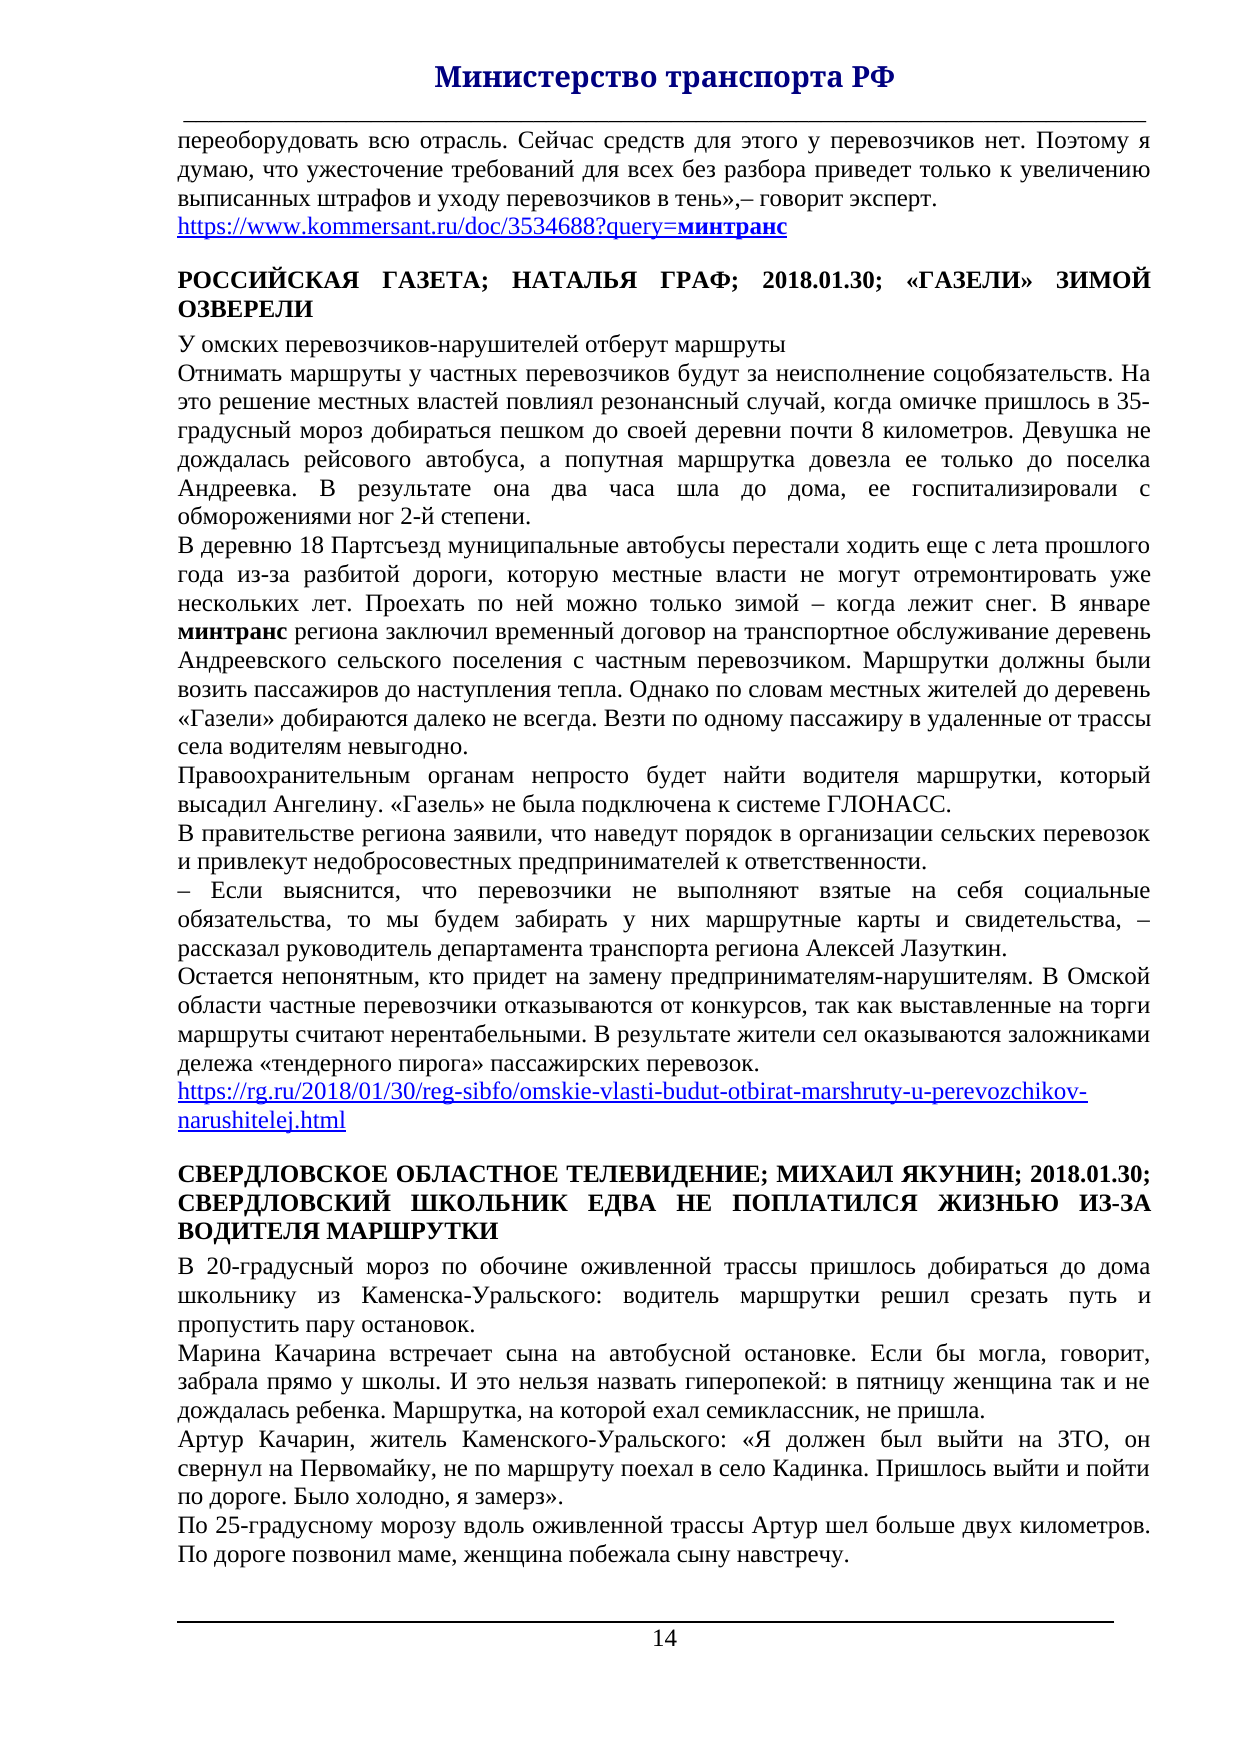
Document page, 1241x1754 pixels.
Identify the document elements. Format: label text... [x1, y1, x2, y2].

text Правоохранительным органам непросто будет найти водителя маршрутки, который высадил Ангелину. «Газель» не была подключена к системе ГЛОНАСС. [177, 760, 1152, 818]
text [177, 125, 1152, 211]
text В правительстве региона заявили, что наведут порядок в организации сельских перевозок и привлекут недобросовестных предпринимателей к ответственности. [177, 818, 1152, 875]
text Отнимать маршруты у частных перевозчиков будут за неисполнение соцобязательств. На это решение местных властей повлиял резонансный случай, когда омичке пришлось в 35-градусный мороз добираться пешком до своей деревни почти 8 километров. Девушка не дождалась рейсового автобуса, а попутная маршрутка довезла ее только до поселка Андреевка. В результате она два часа шла до дома, ее госпитализировали с обморожениями ног 2-й степени. [177, 358, 1152, 530]
text В деревню 18 Партсъезд муниципальные автобусы перестали ходить еще с лета прошлого года из-за разбитой дороги, которую местные власти не могут отремонтировать уже нескольких лет. Проехать по ней можно только зимой – когда лежит снег. В январе минтранс региона заключил временный договор на транспортное обслуживание деревень Андреевского сельского поселения с частным перевозчиком. Маршрутки должны были возить пассажиров до наступления тепла. Однако по словам местных жителей до деревень «Газели» добираются далеко не всегда. Везти по одному пассажиру в удаленные от трассы села водителям невыгодно. [177, 530, 1152, 760]
text Артур Качарин, житель Каменского-Уральского: «Я должен был выйти на ЗТО, он свернул на Первомайку, не по маршруту поехал в село Кадинка. Пришлось выйти и пойти по дороге. Было холодно, я замерз». [177, 1424, 1152, 1510]
text https://www.kommersant.ru/doc/3534688?query=минтранс [177, 211, 1152, 240]
text У омских перевозчиков-нарушителей отберут маршруты [177, 329, 1152, 358]
text По 25-градусному морозу вдоль оживленной трассы Артур шел больше двух километров. По дороге позвонил маме, женщина побежала сыну навстречу. [177, 1510, 1152, 1568]
subtitle СВЕРДЛОВСКОЕ ОБЛАСТНОЕ ТЕЛЕВИДЕНИЕ; МИХАИЛ ЯКУНИН; 2018.01.30; СВЕРДЛОВСКИЙ ШКОЛЬНИК ЕДВА НЕ ПОПЛАТИЛСЯ ЖИЗНЬЮ ИЗ-ЗА ВОДИТЕЛЯ МАРШРУТКИ [177, 1159, 1152, 1245]
text https://rg.ru/2018/01/30/reg-sibfo/omskie-vlasti-budut-otbirat-marshruty-u-perevozchikov-narushitelej.html [177, 1076, 1152, 1134]
text – Если выяснится, что перевозчики не выполняют взятые на себя социальные обязательства, то мы будем забирать у них маршрутные карты и свидетельства, – рассказал руководитель департамента транспорта региона Алексей Лазуткин. [177, 875, 1152, 961]
text Марина Качарина встречает сына на автобусной остановке. Если бы могла, говорит, забрала прямо у школы. И это нельзя назвать гиперопекой: в пятницу женщина так и не дождалась ребенка. Маршрутка, на которой ехал семиклассник, не пришла. [177, 1338, 1152, 1424]
text В 20-градусный мороз по обочине оживленной трассы пришлось добираться до дома школьнику из Каменска-Уральского: водитель маршрутки решил срезать путь и пропустить пару остановок. [177, 1251, 1152, 1338]
subtitle РОССИЙСКАЯ ГАЗЕТА; НАТАЛЬЯ ГРАФ; 2018.01.30; «ГАЗЕЛИ» ЗИМОЙ ОЗВЕРЕЛИ [177, 265, 1152, 323]
text Остается непонятным, кто придет на замену предпринимателям-нарушителям. В Омской области частные перевозчики отказываются от конкурсов, так как выставленные на торги маршруты считают нерентабельными. В результате жители сел оказываются заложниками дележа «тендерного пирога» пассажирских перевозок. [177, 961, 1152, 1076]
